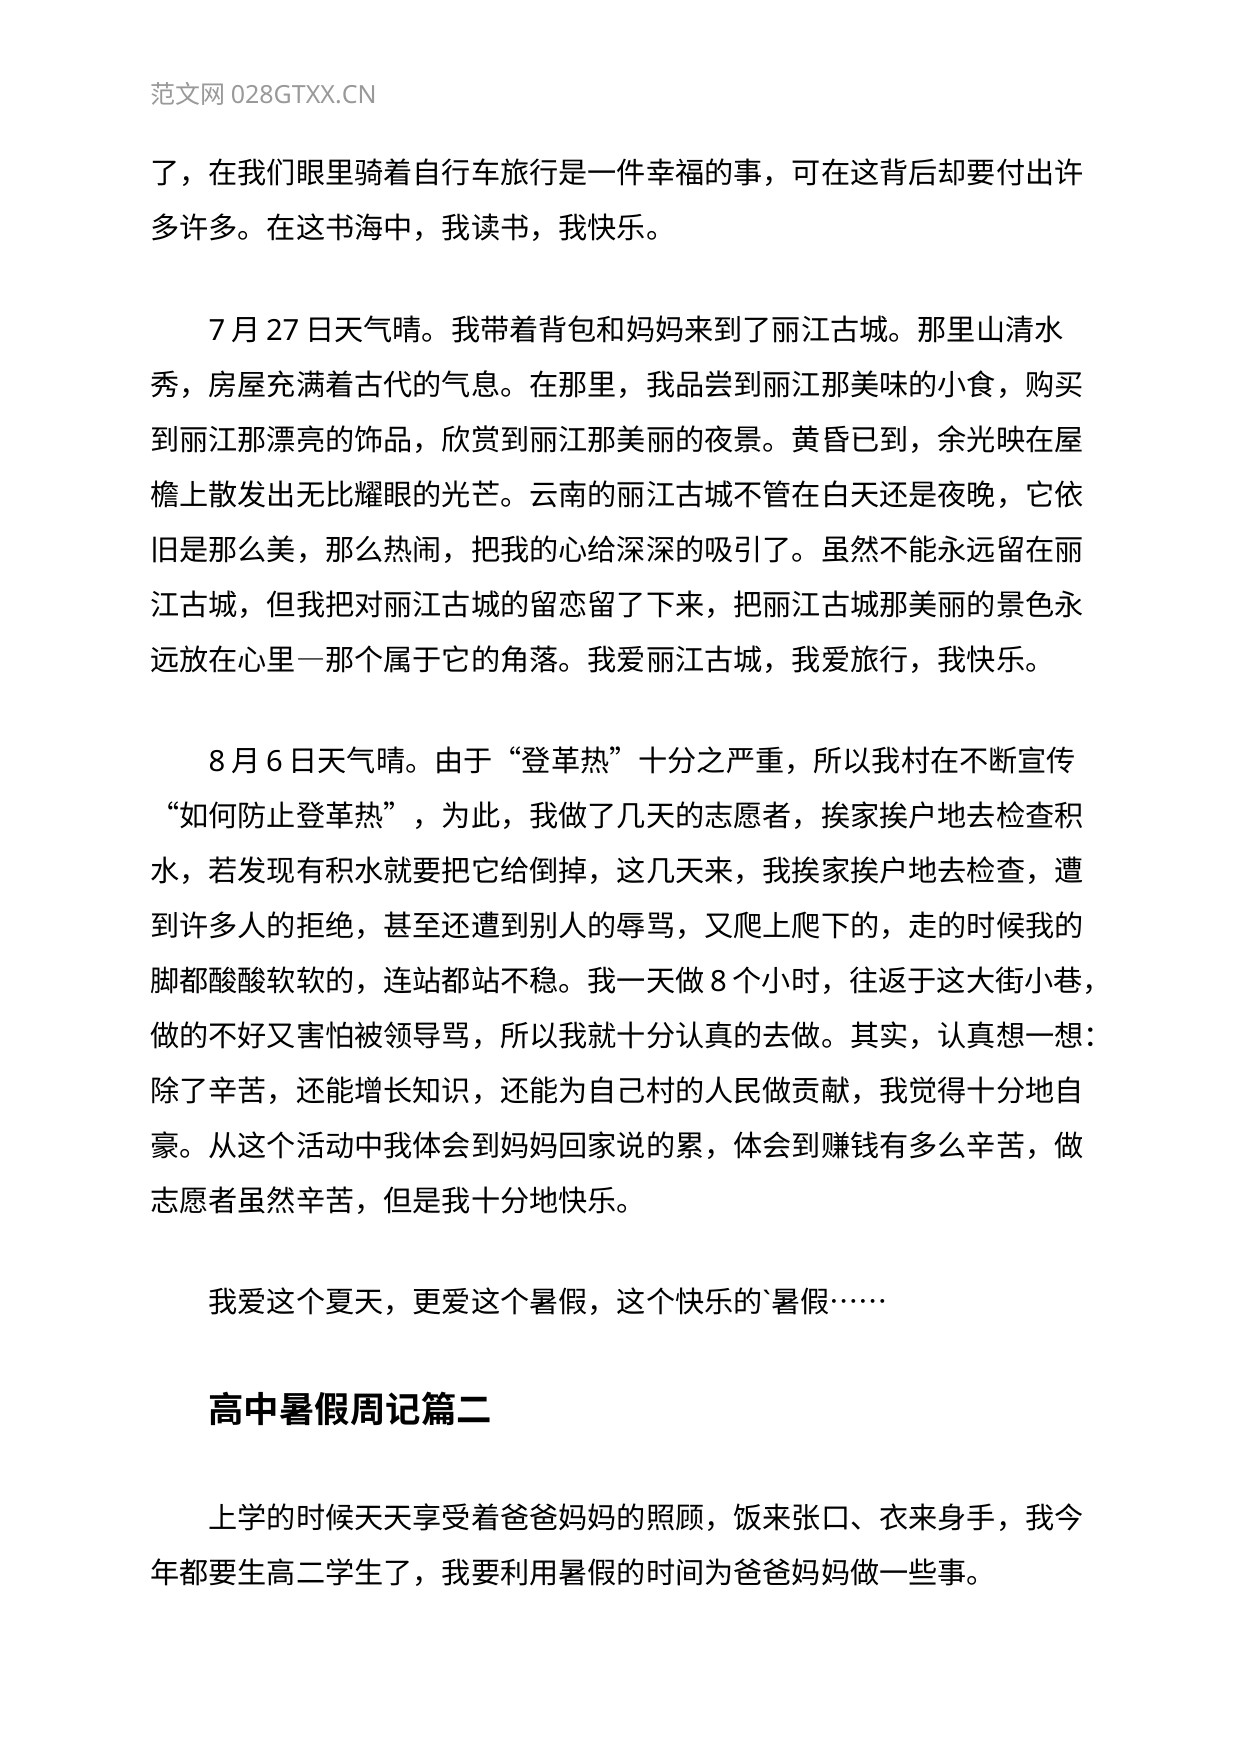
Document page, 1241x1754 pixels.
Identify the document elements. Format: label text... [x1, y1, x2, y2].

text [150, 150, 1090, 247]
text 高中暑假周记篇二 [150, 1381, 1090, 1432]
text 我爱这个夏天，更爱这个暑假，这个快乐的`暑假…… [150, 1279, 1090, 1321]
text 7月27日天气晴。我带着背包和妈妈来到了丽江古城。那里山清水秀，房屋充满着古代的气息。在那里，我品尝到丽江那美味的小食，购买到丽江那漂亮的饰品，欣赏到丽江那美丽的夜景。黄昏已到，余光映在屋檐上散发出无比耀眼的光芒。云南的丽江古城不管在白天还是夜晚，它依旧是那么美，那么热闹，把我的心给深深的吸引了。虽然不能永远留在丽江古城，但我把对丽江古城的留恋留了下来，把丽江古城那美丽的景色永远放在心里—那个属于它的角落。我爱丽江古城，我爱旅行，我快乐。 [150, 307, 1090, 678]
text 8月6日天气晴。由于“登革热”十分之严重，所以我村在不断宣传“如何防止登革热”，为此，我做了几天的志愿者，挨家挨户地去检查积水，若发现有积水就要把它给倒掉，这几天来，我挨家挨户地去检查，遭到许多人的拒绝，甚至还遭到别人的辱骂，又爬上爬下的，走的时候我的脚都酸酸软软的，连站都站不稳。我一天做8个小时，往返于这大街小巷，做的不好又害怕被领导骂，所以我就十分认真的去做。其实，认真想一想：除了辛苦，还能增长知识，还能为自己村的人民做贡献，我觉得十分地自豪。从这个活动中我体会到妈妈回家说的累，体会到赚钱有多么辛苦，做志愿者虽然辛苦，但是我十分地快乐。 [150, 738, 1090, 1219]
text 上学的时候天天享受着爸爸妈妈的照顾，饭来张口、衣来身手，我今年都要生高二学生了，我要利用暑假的时间为爸爸妈妈做一些事。 [150, 1494, 1090, 1592]
